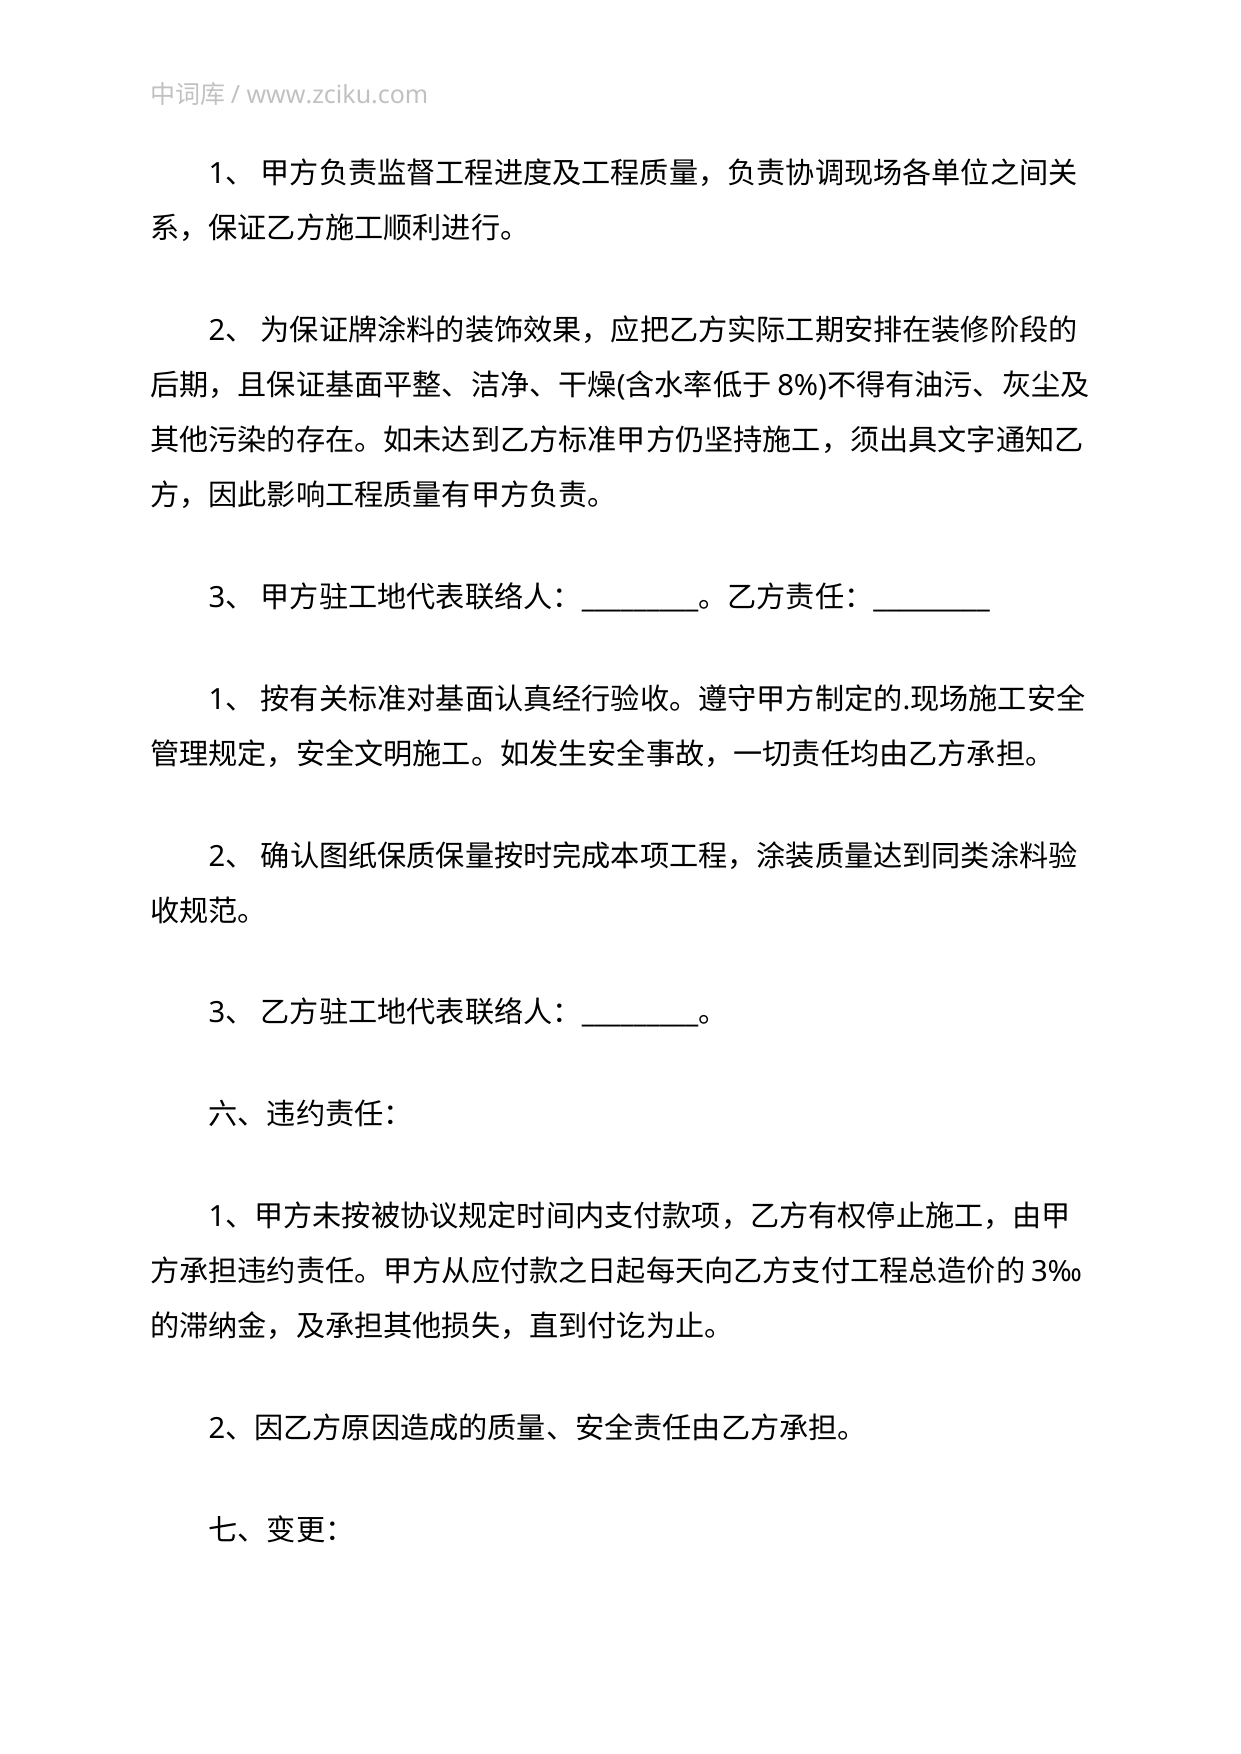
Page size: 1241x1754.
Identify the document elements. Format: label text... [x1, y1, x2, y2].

text 六、违约责任： [150, 1091, 1090, 1133]
text 1、甲方未按被协议规定时间内支付款项，乙方有权停止施工，由甲方承担违约责任。甲方从应付款之日起每天向乙方支付工程总造价的3‰的滞纳金，及承担其他损失，直到付讫为止。 [150, 1193, 1090, 1345]
text 2、 确认图纸保质保量按时完成本项工程，涂装质量达到同类涂料验收规范。 [150, 832, 1090, 929]
text 2、 为保证牌涂料的装饰效果，应把乙方实际工期安排在装修阶段的后期，且保证基面平整、洁净、干燥(含水率低于8%)不得有油污、灰尘及其他污染的存在。如未达到乙方标准甲方仍坚持施工，须出具文字通知乙方，因此影响工程质量有甲方负责。 [150, 307, 1090, 514]
text 1、 甲方负责监督工程进度及工程质量，负责协调现场各单位之间关系，保证乙方施工顺利进行。 [150, 150, 1090, 247]
text 七、变更： [150, 1506, 1090, 1549]
text 2、因乙方原因造成的质量、安全责任由乙方承担。 [150, 1404, 1090, 1447]
text 1、 按有关标准对基面认真经行验收。遵守甲方制定的.现场施工安全管理规定，安全文明施工。如发生安全事故，一切责任均由乙方承担。 [150, 675, 1090, 773]
text 3、 甲方驻工地代表联络人：_________。乙方责任：_________ [150, 573, 1090, 616]
text 3、 乙方驻工地代表联络人：_________。 [150, 989, 1090, 1031]
